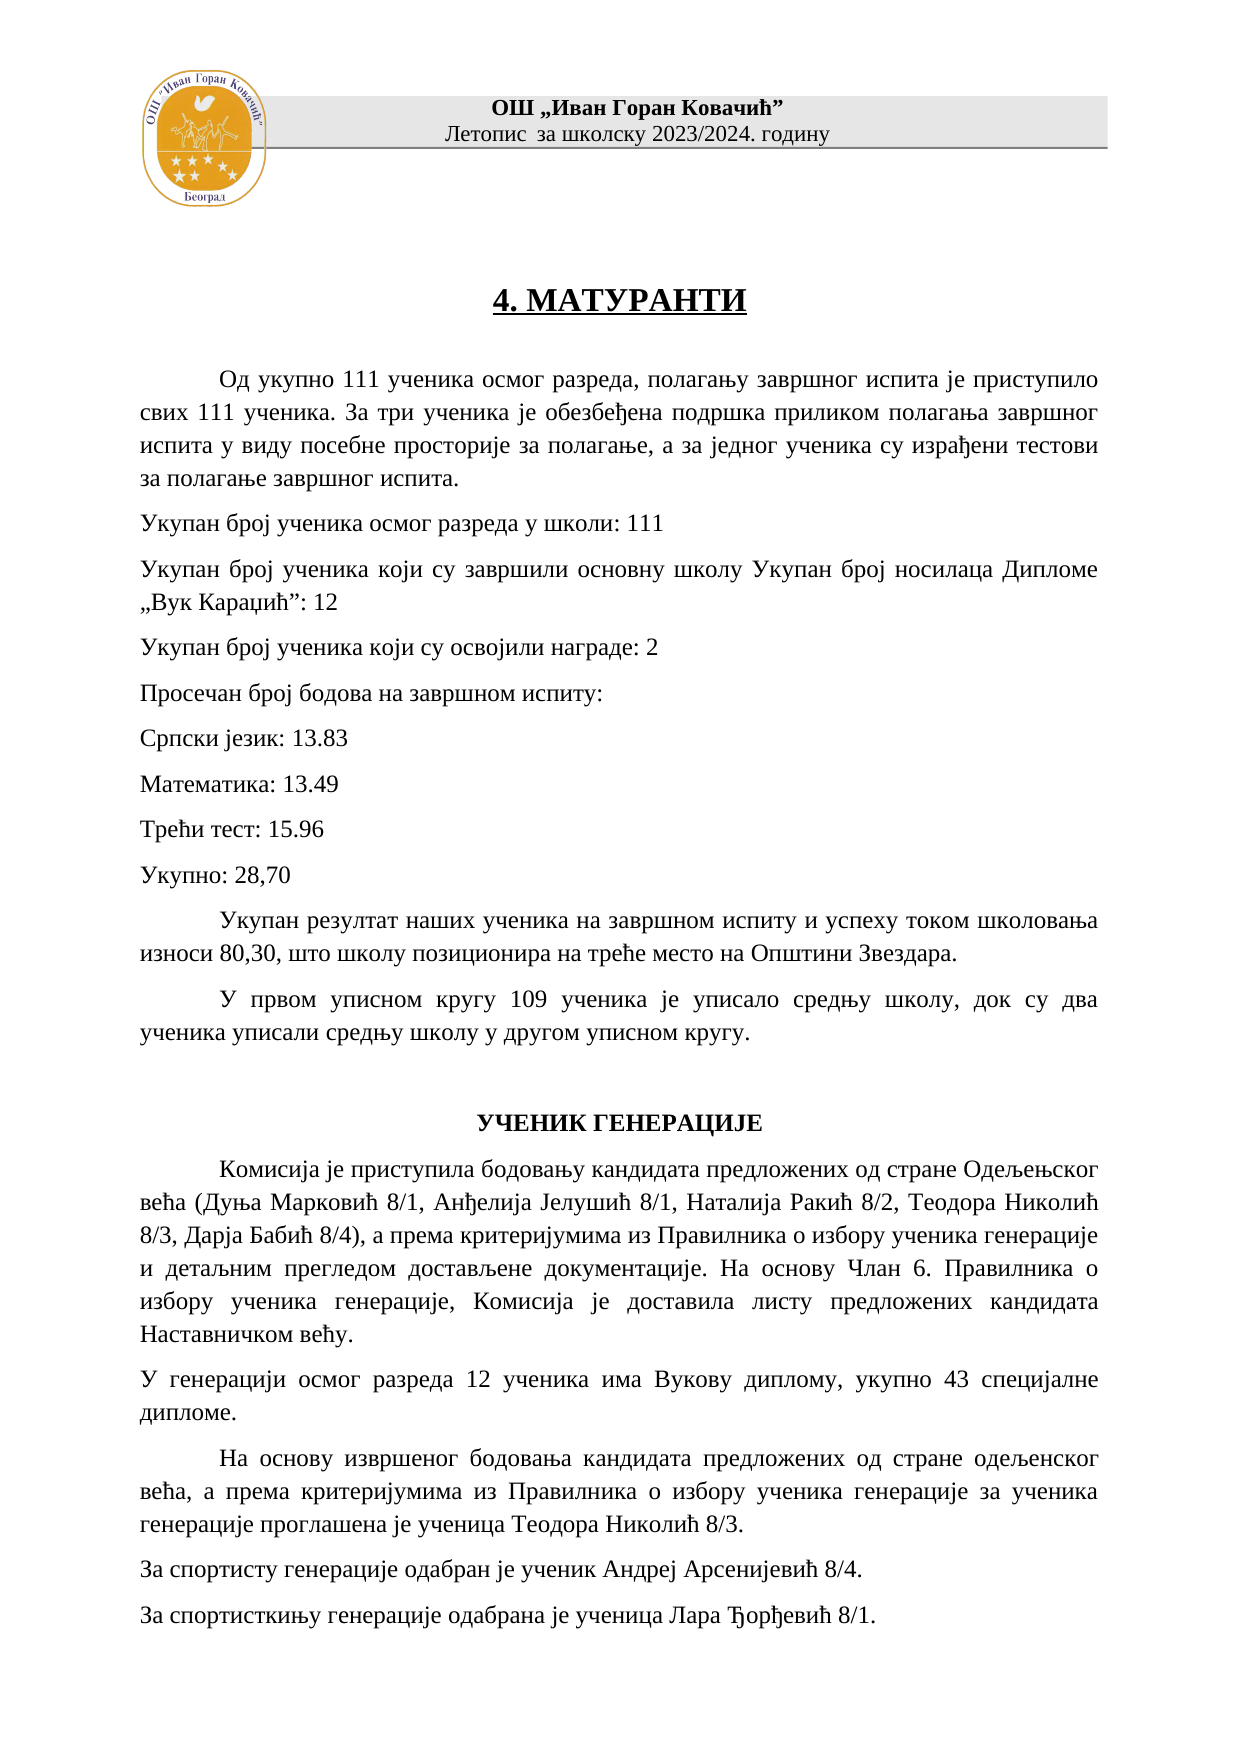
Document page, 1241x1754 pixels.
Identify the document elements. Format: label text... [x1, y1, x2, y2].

text У генерацији осмог разреда 12 ученика има Вукову диплому, укупно 43 специјалне дипломе. [139, 1364, 1099, 1426]
text Трећи тест: 15.96 [139, 814, 1099, 843]
text За спортисткињу генерације одабрана је ученица Лара Ђорђевић 8/1. [139, 1600, 1099, 1629]
text Укупан број ученика осмог разреда у школи: 111 [139, 508, 1099, 537]
text Од укупно 111 ученика осмог разреда, полагању завршног испита је приступило свих 111 ученикa. За три ученика је обезбеђена подршка приликом полагања завршног испита у виду посебне просторије за полагање, а за једног ученика су израђени тестови за полагање завршног испита. [139, 364, 1099, 492]
text У првом уписном кругу 109 ученика је уписало средњу школу, док су два ученика уписали средњу школу у другом уписном кругу. [139, 984, 1099, 1046]
text На основу извршеног бодовања кандидата предложених од стране одељенског већа, а према критеријумима из Правилника о избору ученика генерације за ученика генерације проглашена је ученица Теодора Николић 8/3. [139, 1443, 1099, 1538]
text Просечан број бодова на завршном испиту: [139, 678, 1099, 707]
text За спортисту генерације одабран је ученик Андреј Арсенијевић 8/4. [139, 1554, 1099, 1583]
text Укупно: 28,70 [139, 860, 1099, 889]
text УЧЕНИК ГЕНЕРАЦИЈЕ [139, 1108, 1099, 1137]
text Укупан број ученика који су завршили основну школу Укупан број носилаца Дипломе „Вук Караџић”: 12 [139, 554, 1099, 616]
text Укупан резултат наших ученика на завршном испиту и успеху током школовања износи 80,30, што школу позиционира на треће место на Општини Звездара. [139, 906, 1099, 967]
text Укупан број ученика који су освојили награде: 2 [139, 632, 1099, 661]
subtitle 4. МАТУРАНТИ [139, 280, 1099, 318]
text Комисија је приступила бодовању кандидата предложених од стране Одељењског већа (Дуња Марковић 8/1, Анђелија Јелушић 8/1, Наталија Ракић 8/2, Теодора Николић 8/3, Дарја Бабић 8/4), а према критеријумима из Правилника о избору ученика генерације и детаљним прегледом достављене документације. На основу Члан 6. Правилника о избору ученика генерације, Комисија је доставила листу предложених кандидата Наставничком већу. [139, 1154, 1099, 1347]
text Математика: 13.49 [139, 769, 1099, 798]
text Српски језик: 13.83 [139, 723, 1099, 752]
picture [139, 68, 271, 210]
